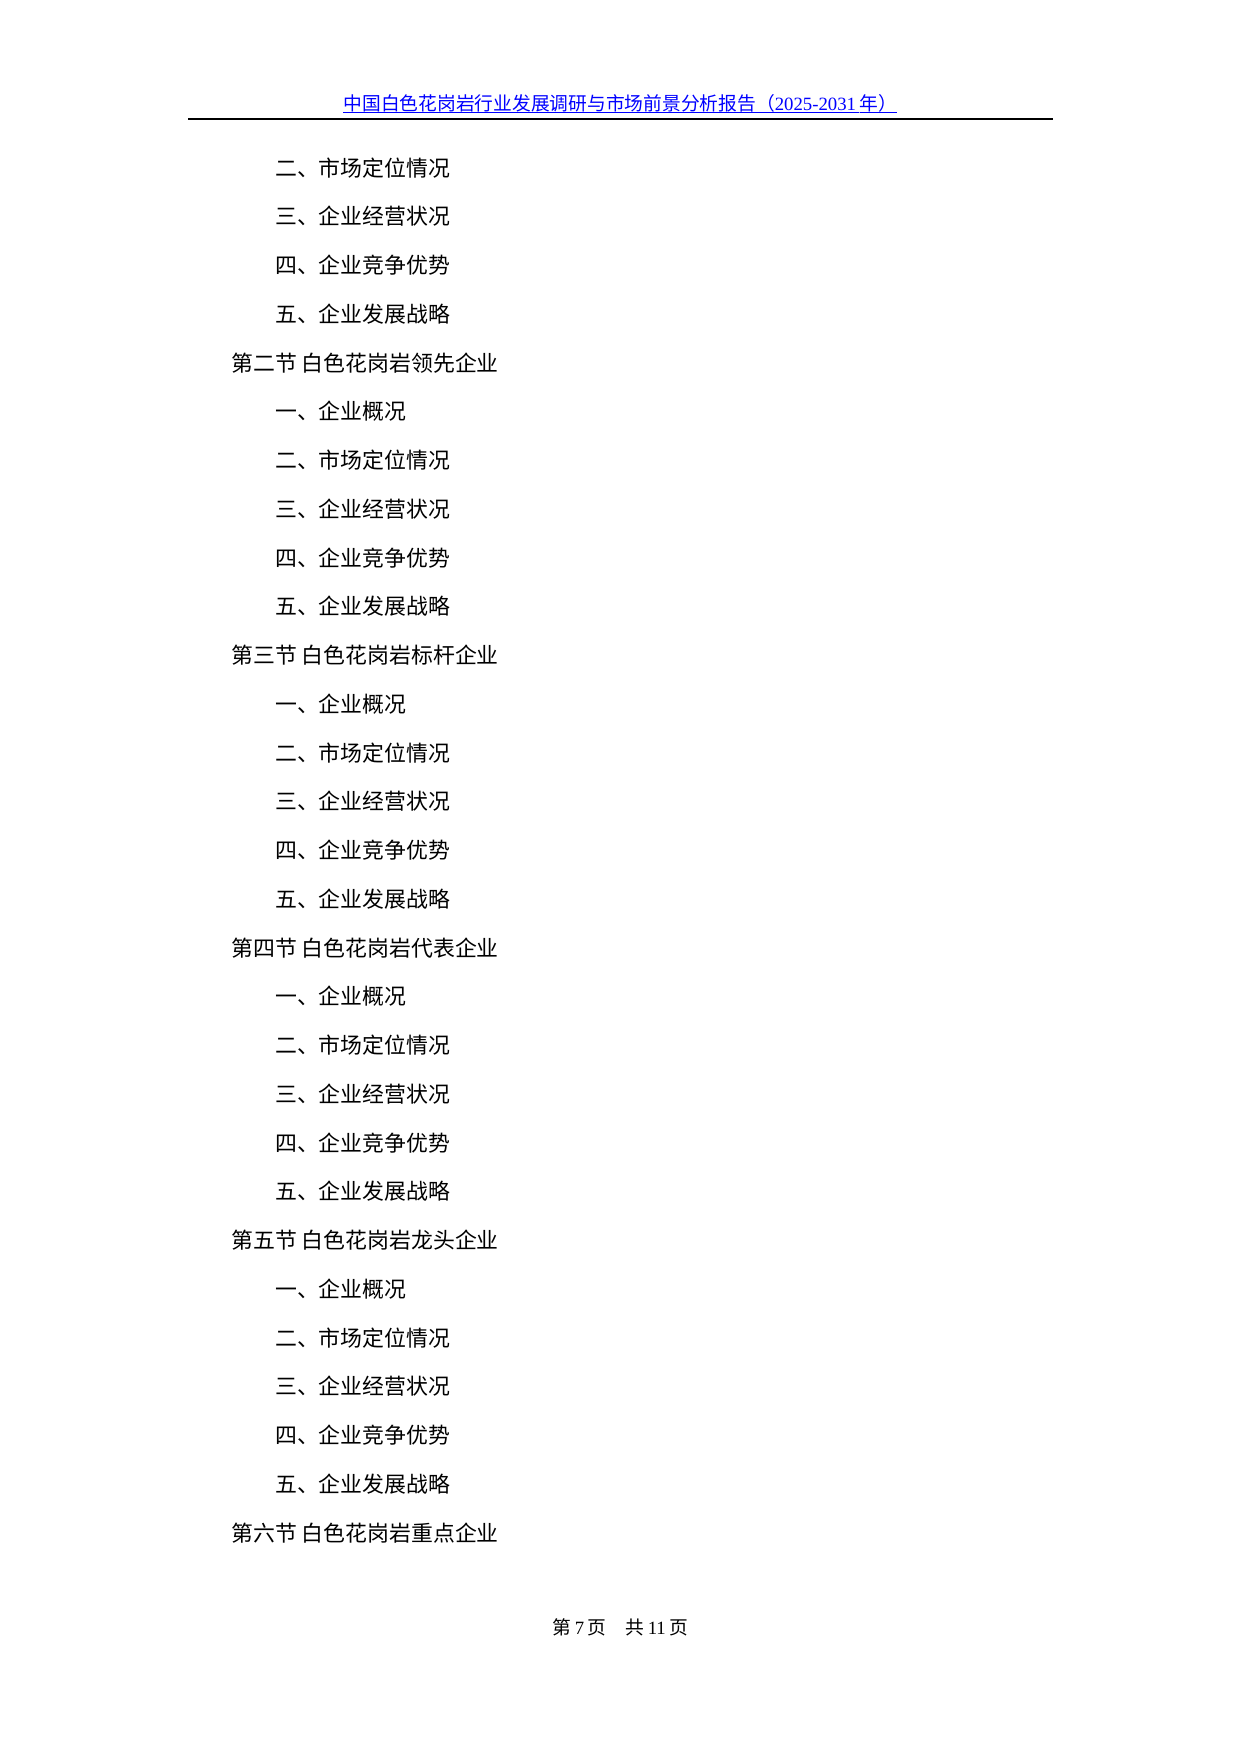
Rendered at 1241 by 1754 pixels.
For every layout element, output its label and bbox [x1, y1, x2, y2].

text [187, 150, 1053, 1548]
